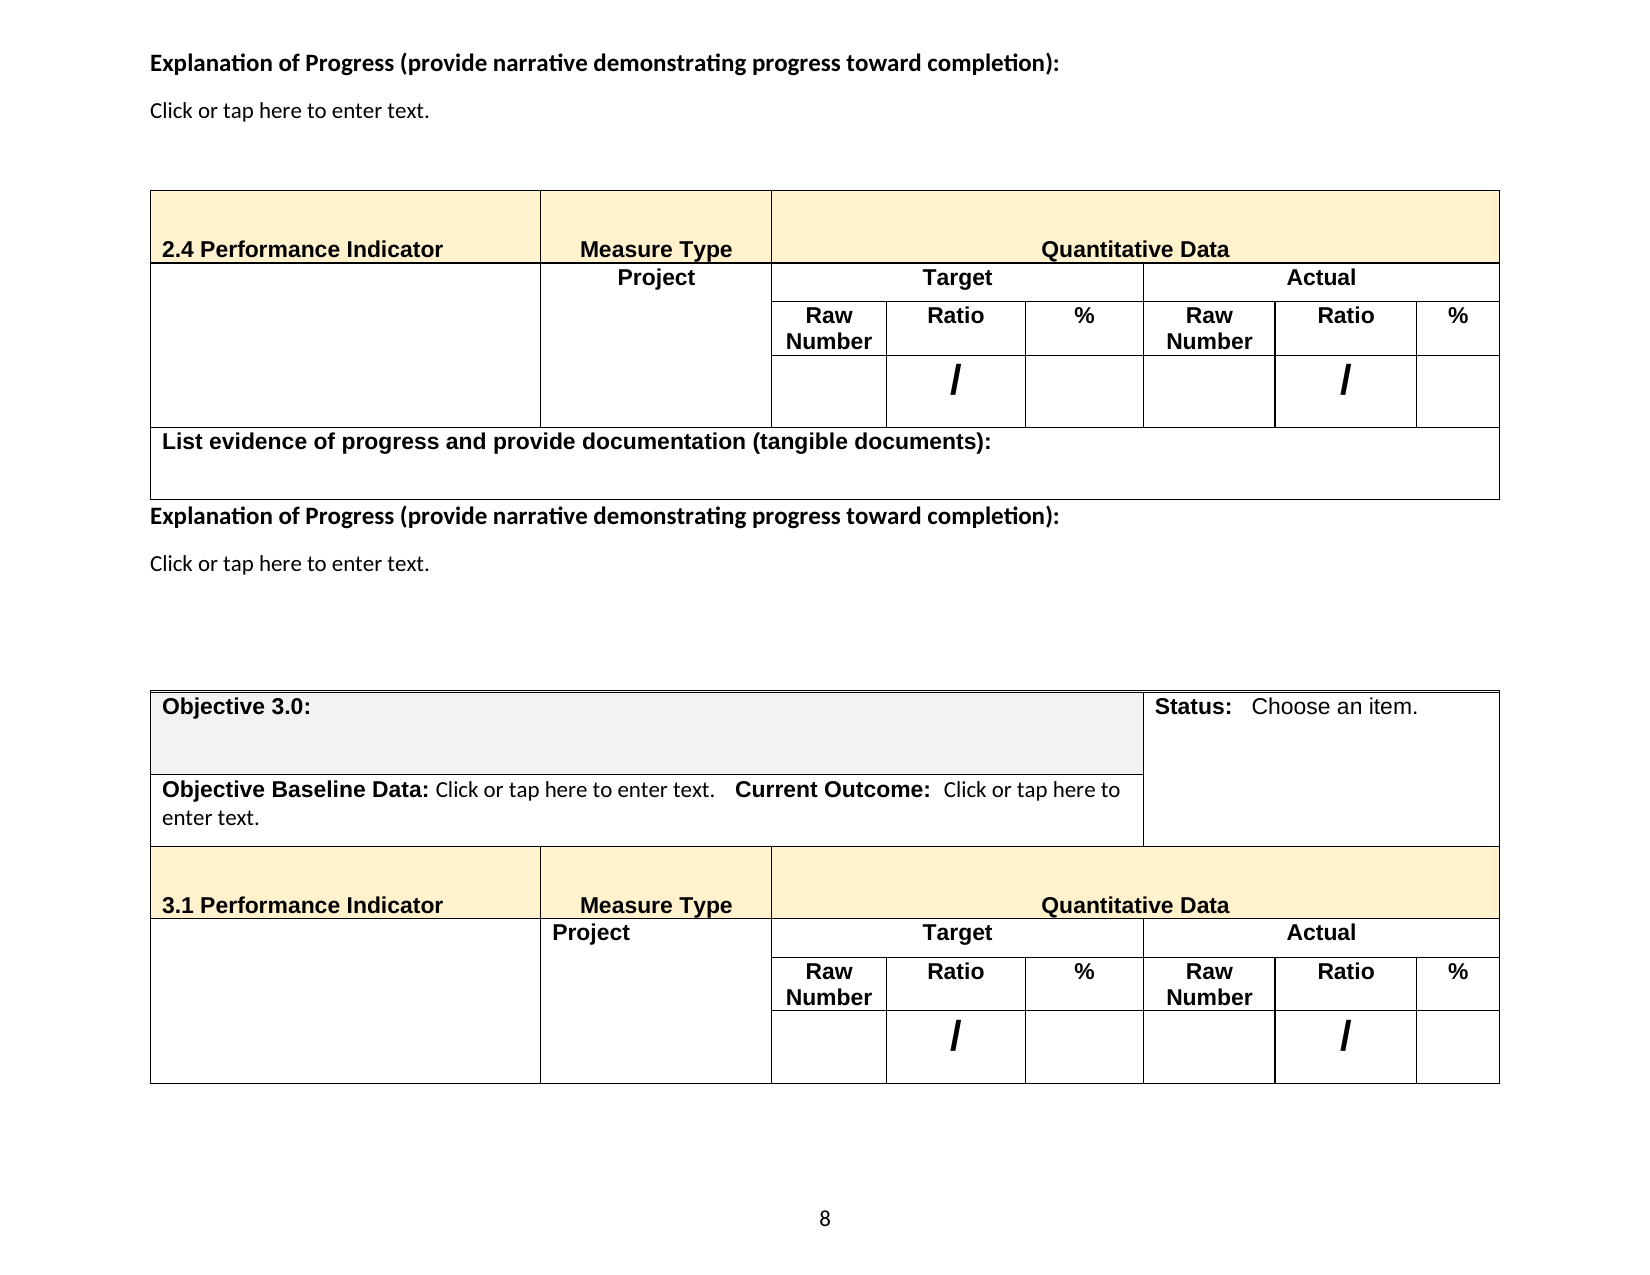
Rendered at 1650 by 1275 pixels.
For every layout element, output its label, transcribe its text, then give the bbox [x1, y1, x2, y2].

table_cell 3.1 Performance Indicator [151, 847, 540, 918]
table_cell Ratio [887, 958, 1025, 1010]
table_cell % [1417, 302, 1499, 354]
table_cell / [1276, 356, 1416, 427]
table_cell [1144, 356, 1274, 427]
table_cell Raw Number [772, 958, 886, 1010]
table_cell / [887, 1011, 1025, 1083]
table_cell Target [772, 919, 1143, 957]
table_header Status: [1144, 693, 1499, 846]
table_cell Actual [1144, 919, 1499, 957]
table_cell Ratio [887, 302, 1025, 354]
table_cell Objective Baseline Data: Current Outcome: [151, 775, 1143, 846]
table_cell Target [772, 264, 1143, 301]
table_cell % [1417, 958, 1499, 1010]
table_cell [151, 919, 540, 1083]
text Explanation of Progress (provide narrative demonstrating progress toward completion): [150, 500, 1500, 530]
table_cell Measure Type [541, 847, 771, 918]
table_cell [1144, 1011, 1274, 1083]
table_cell Raw Number [1144, 958, 1274, 1010]
table_cell Ratio [1276, 958, 1416, 1010]
table_cell [1026, 356, 1143, 427]
table_cell [772, 356, 886, 427]
table_cell Raw Number [772, 302, 886, 354]
table_cell [151, 264, 540, 427]
table_cell [1026, 1011, 1143, 1083]
table_header Quantitative Data [772, 191, 1499, 262]
table_cell Actual [1144, 264, 1499, 301]
table_cell Ratio [1276, 302, 1416, 354]
table_cell Project [541, 264, 771, 427]
table_cell / [887, 356, 1025, 427]
table_header 2.4 Performance Indicator [151, 191, 540, 262]
table_header Objective 3.0: [151, 693, 1143, 774]
table_cell List evidence of progress and provide documentation (tangible documents): [151, 428, 1499, 499]
table_cell % [1026, 958, 1143, 1010]
table_cell / [1276, 1011, 1416, 1083]
table_header Measure Type [541, 191, 771, 262]
table_cell Raw Number [1144, 302, 1274, 354]
table_cell % [1026, 302, 1143, 354]
table_cell Quantitative Data [772, 847, 1499, 918]
text Explanation of Progress (provide narrative demonstrating progress toward completion): [150, 47, 1500, 77]
table_cell [1417, 356, 1499, 427]
table_cell Project [541, 919, 771, 1083]
table_cell [772, 1011, 886, 1083]
table_cell [1417, 1011, 1499, 1083]
